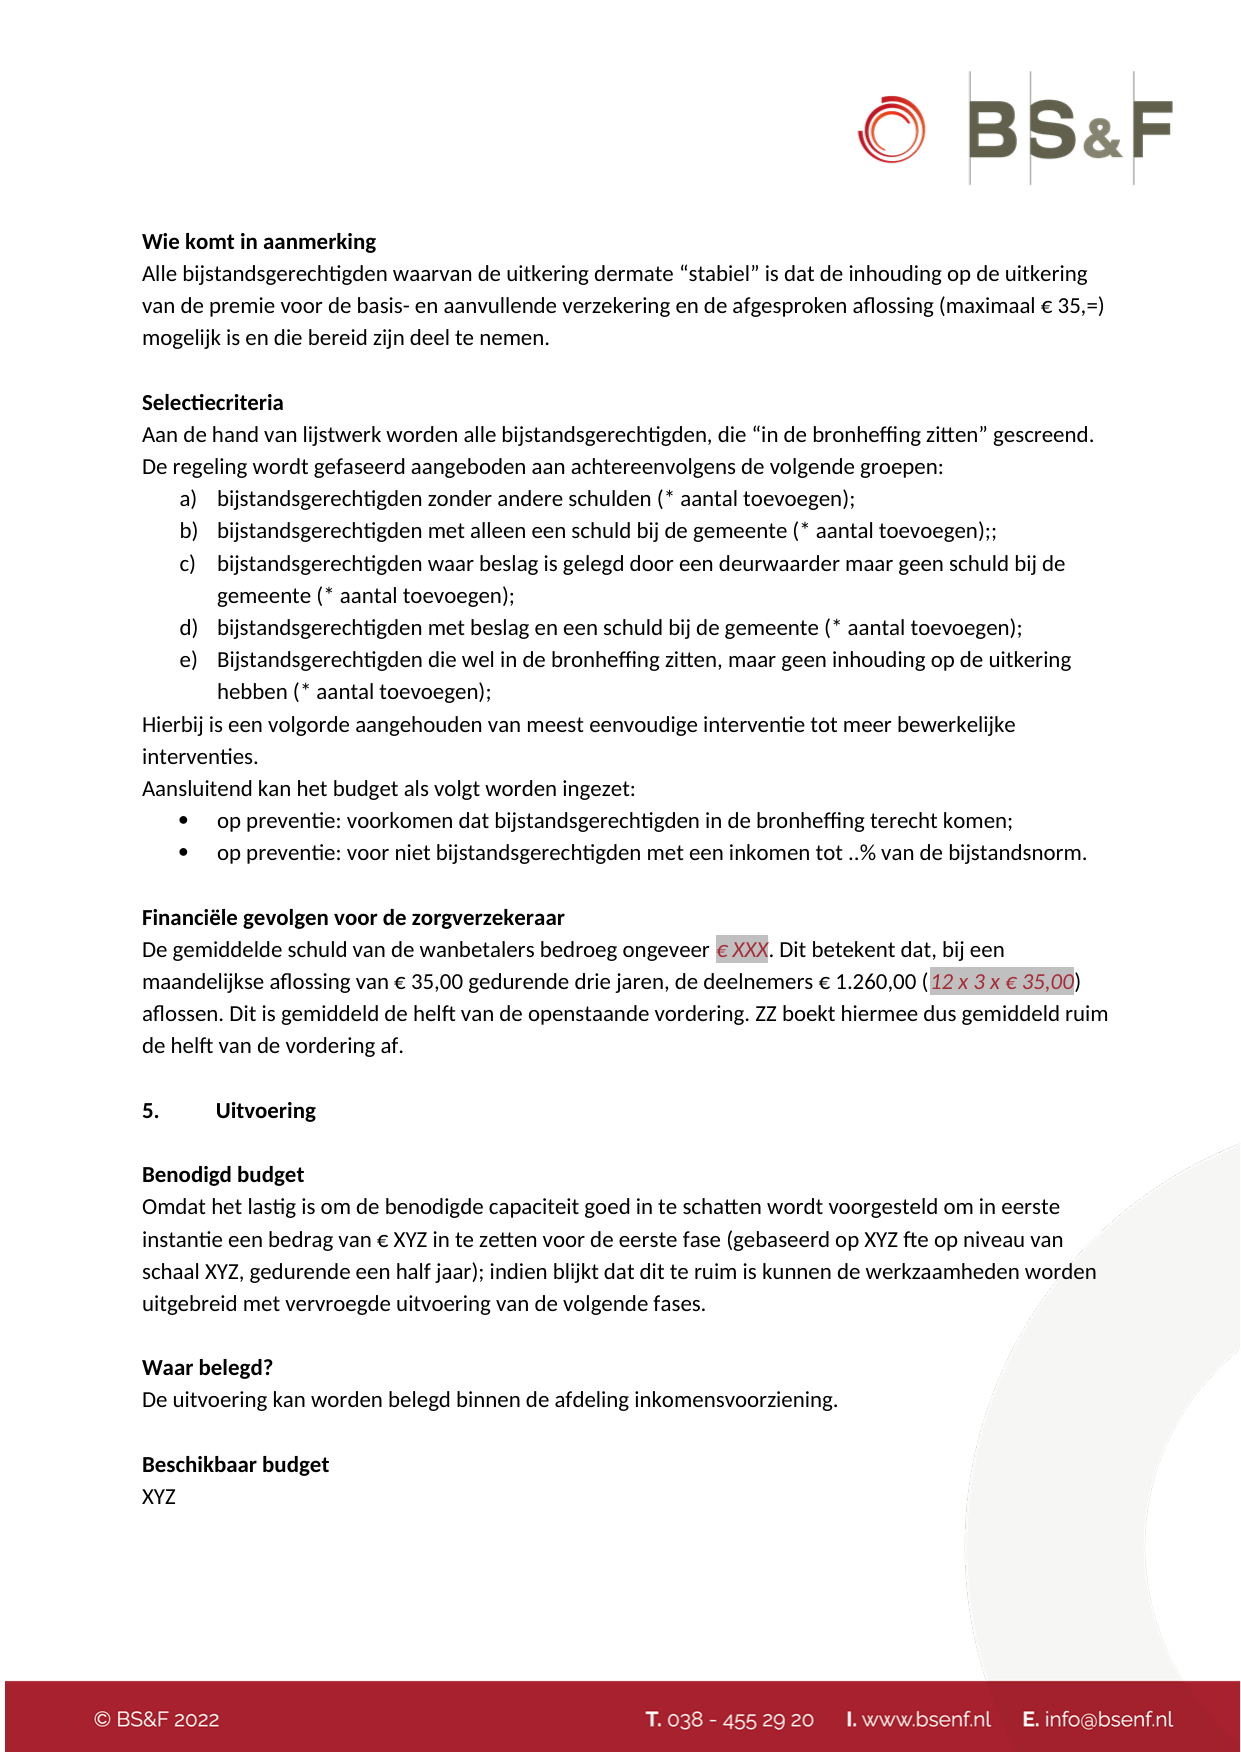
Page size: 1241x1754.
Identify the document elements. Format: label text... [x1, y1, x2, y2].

list Bijstandsgerechtigden die wel in de bronheffing zitten, maar geen inhouding op de uitkering hebben (* aantal toevoegen); [179, 645, 1110, 706]
text Omdat het lastig is om de benodigde capaciteit goed in te schatten wordt voorgesteld om in eerste instantie een bedrag van € XYZ in te zetten voor de eerste fase (gebaseerd op XYZ fte op niveau van schaal XYZ, gedurende een half jaar); indien blijkt dat dit te ruim is kunnen de werkzaamheden worden uitgebreid met vervroegde uitvoering van de volgende fases. [142, 1192, 1110, 1317]
text XYZ [142, 1482, 1110, 1510]
list bijstandsgerechtigden waar beslag is gelegd door een deurwaarder maar geen schuld bij de gemeente (* aantal toevoegen); [179, 549, 1110, 609]
text Aansluitend kan het budget als volgt worden ingezet: [142, 774, 1110, 802]
text Financiële gevolgen voor de zorgverzekeraar [142, 903, 1110, 931]
text De uitvoering kan worden belegd binnen de afdeling inkomensvoorziening. [142, 1386, 1110, 1414]
list Uitvoering [142, 1096, 1110, 1124]
list op preventie: voor niet bijstandsgerechtigden met een inkomen tot ..% van de bijstandsnorm. [179, 838, 1110, 866]
text Alle bijstandsgerechtigden waarvan de uitkering dermate “stabiel” is dat de inhouding op de uitkering van de premie voor de basis- en aanvullende verzekering en de afgesproken aflossing (maximaal € 35,=) mogelijk is en die bereid zijn deel te nemen. [142, 259, 1110, 351]
text Waar belegd? [142, 1353, 1110, 1381]
text Wie komt in aanmerking [142, 227, 1110, 255]
picture [5, 0, 1241, 1752]
text Hierbij is een volgorde aangehouden van meest eenvoudige interventie tot meer bewerkelijke interventies. [142, 710, 1110, 770]
list bijstandsgerechtigden met beslag en een schuld bij de gemeente (* aantal toevoegen); [179, 613, 1110, 641]
text Beschikbaar budget [142, 1450, 1110, 1478]
list bijstandsgerechtigden zonder andere schulden (* aantal toevoegen); [179, 484, 1110, 512]
text Selectiecriteria [142, 388, 1110, 416]
list bijstandsgerechtigden met alleen een schuld bij de gemeente (* aantal toevoegen);; [179, 517, 1110, 544]
text De gemiddelde schuld van de wanbetalers bedroeg ongeveer € XXX. Dit betekent dat, bij een maandelijkse aflossing van € 35,00 gedurende drie jaren, de deelnemers € 1.260,00 (12 x 3 x € 35,00) aflossen. Dit is gemiddeld de helft van de openstaande vordering. ZZ boekt hiermee dus gemiddeld ruim de helft van de vordering af. [142, 935, 1110, 1059]
text Aan de hand van lijstwerk worden alle bijstandsgerechtigden, die “in de bronheffing zitten” gescreend. De regeling wordt gefaseerd aangeboden aan achtereenvolgens de volgende groepen: [142, 420, 1110, 480]
list op preventie: voorkomen dat bijstandsgerechtigden in de bronheffing terecht komen; [179, 806, 1110, 834]
text Benodigd budget [142, 1160, 1110, 1188]
